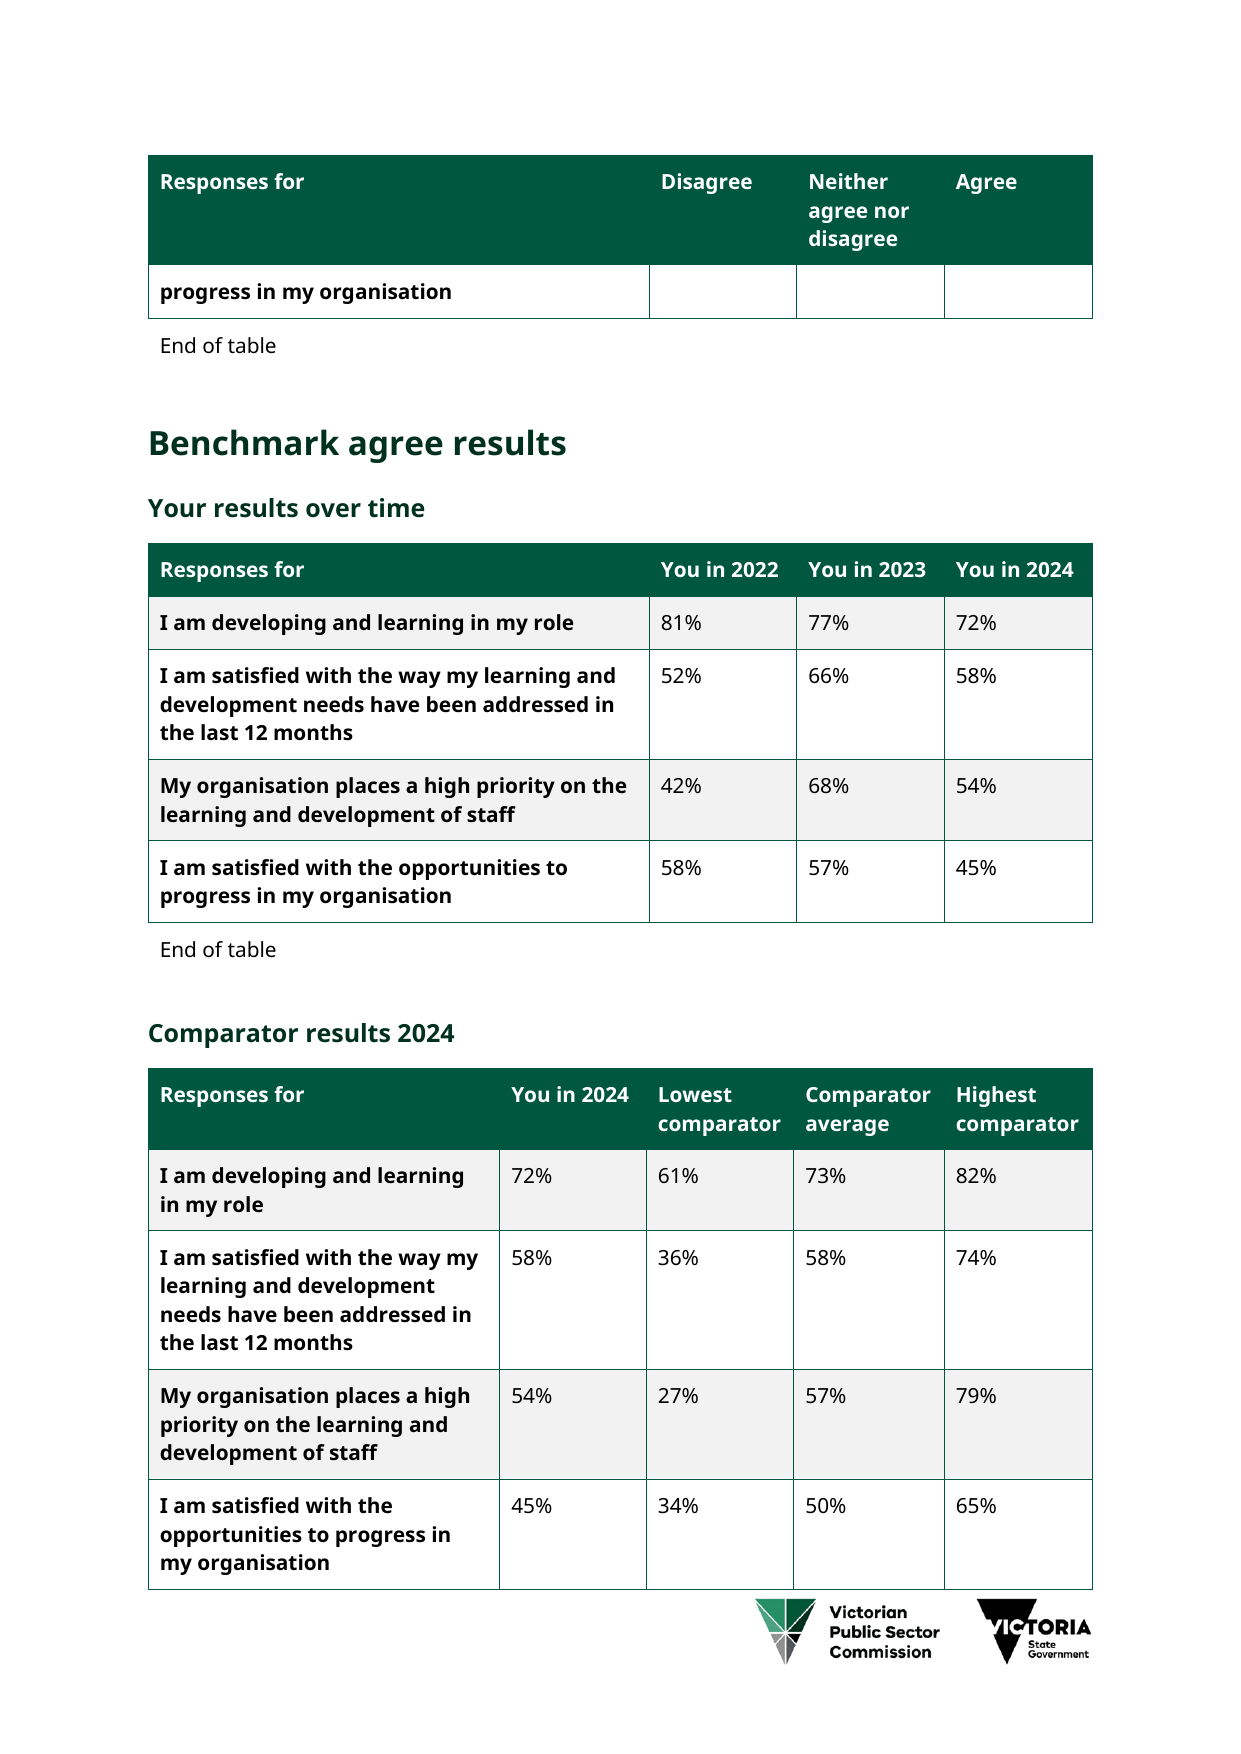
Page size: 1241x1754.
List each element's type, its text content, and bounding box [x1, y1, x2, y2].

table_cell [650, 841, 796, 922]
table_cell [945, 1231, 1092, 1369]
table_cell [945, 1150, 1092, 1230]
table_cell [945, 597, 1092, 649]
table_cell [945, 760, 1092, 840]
subtitle Your results over time [148, 491, 1092, 525]
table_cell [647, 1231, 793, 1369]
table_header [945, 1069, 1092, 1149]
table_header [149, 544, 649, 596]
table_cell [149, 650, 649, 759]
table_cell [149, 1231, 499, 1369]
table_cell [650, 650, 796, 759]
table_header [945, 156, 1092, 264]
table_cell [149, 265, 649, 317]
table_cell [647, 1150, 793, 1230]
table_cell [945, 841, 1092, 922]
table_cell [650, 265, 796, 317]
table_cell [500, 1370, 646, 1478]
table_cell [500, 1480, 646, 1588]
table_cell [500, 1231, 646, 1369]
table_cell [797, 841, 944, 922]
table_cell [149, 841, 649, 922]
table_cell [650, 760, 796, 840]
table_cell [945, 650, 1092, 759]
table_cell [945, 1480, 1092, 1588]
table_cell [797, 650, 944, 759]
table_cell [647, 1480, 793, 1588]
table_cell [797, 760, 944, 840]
subtitle Comparator results 2024 [148, 1016, 1092, 1050]
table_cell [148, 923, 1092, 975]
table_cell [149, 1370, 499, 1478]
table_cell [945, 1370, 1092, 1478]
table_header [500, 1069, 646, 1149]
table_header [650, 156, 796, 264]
picture [754, 1598, 1093, 1666]
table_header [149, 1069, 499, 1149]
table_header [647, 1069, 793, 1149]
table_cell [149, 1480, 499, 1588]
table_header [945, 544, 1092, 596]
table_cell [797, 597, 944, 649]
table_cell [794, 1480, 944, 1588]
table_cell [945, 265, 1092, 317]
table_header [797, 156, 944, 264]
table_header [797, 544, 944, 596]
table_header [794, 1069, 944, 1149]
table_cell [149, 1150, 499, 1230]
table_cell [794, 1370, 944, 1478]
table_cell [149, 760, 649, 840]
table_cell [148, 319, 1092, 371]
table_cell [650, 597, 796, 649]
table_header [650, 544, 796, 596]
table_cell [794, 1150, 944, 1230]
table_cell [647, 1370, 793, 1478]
subtitle Benchmark agree results [148, 420, 1092, 465]
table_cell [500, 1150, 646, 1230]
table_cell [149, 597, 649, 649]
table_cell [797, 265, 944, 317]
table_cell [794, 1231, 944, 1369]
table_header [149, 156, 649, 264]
